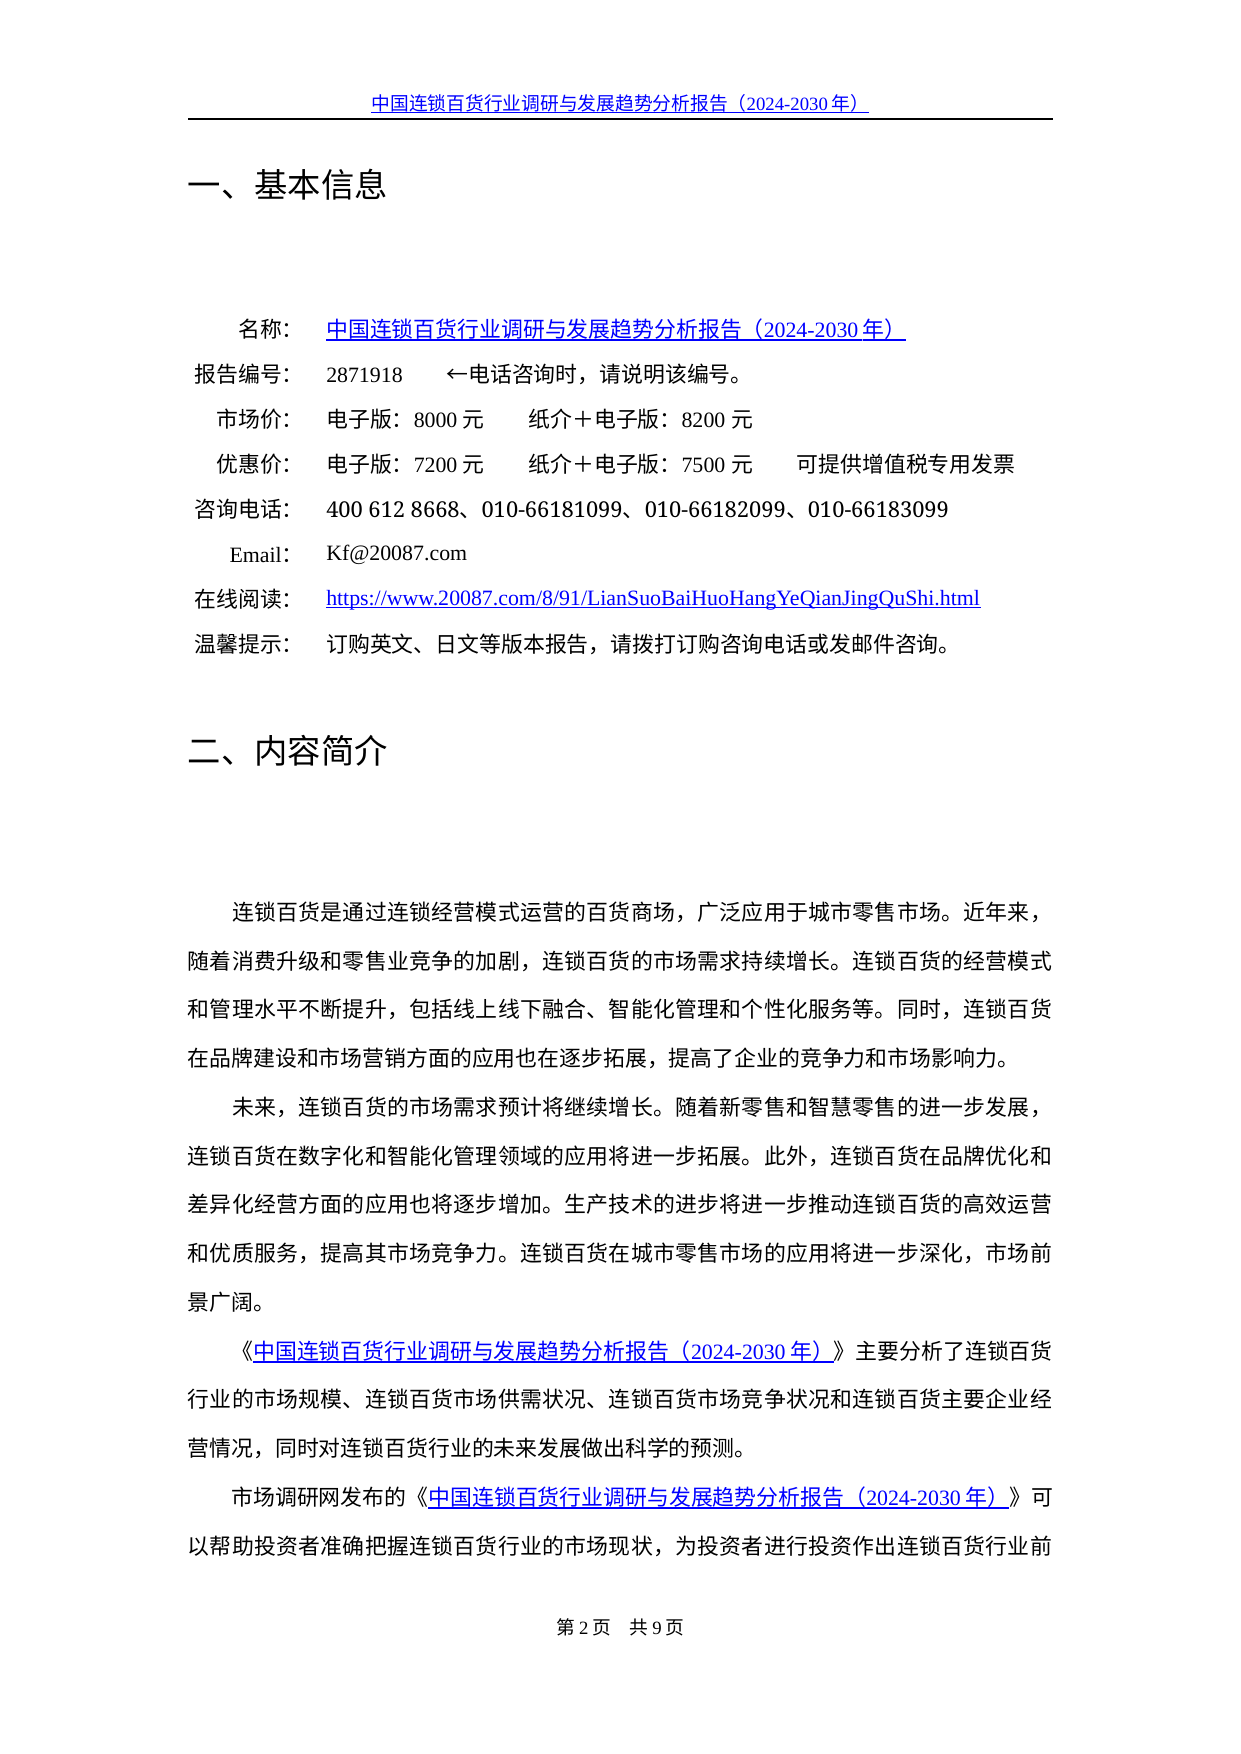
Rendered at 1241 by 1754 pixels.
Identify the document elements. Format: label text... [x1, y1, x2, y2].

table_cell 在线阅读： [167, 582, 315, 627]
table_cell 咨询电话： [167, 492, 315, 537]
table_cell 2871918 ←电话咨询时，请说明该编号。 [315, 357, 1073, 402]
table_cell 订购英文、日文等版本报告，请拨打订购咨询电话或发邮件咨询。 [315, 627, 1073, 672]
table_cell 优惠价： [167, 447, 315, 492]
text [187, 894, 1053, 1561]
table_cell Email： [167, 537, 315, 582]
table_cell 报告编号： [167, 357, 315, 402]
table_cell 电子版：7200 元 纸介＋电子版：7500 元 可提供增值税专用发票 [315, 447, 1073, 492]
table_cell [315, 582, 1073, 627]
table_cell Kf@20087.com [315, 537, 1073, 582]
table_cell 电子版：8000 元 纸介＋电子版：8200 元 [315, 402, 1073, 447]
table_header 中国连锁百货行业调研与发展趋势分析报告（2024-2030年） [315, 312, 1073, 357]
table_cell 400 612 8668、010-66181099、010-66182099、010-66183099 [315, 492, 1073, 537]
table_cell 温馨提示： [167, 627, 315, 672]
table_header 名称： [167, 312, 315, 357]
title 一、基本信息 [187, 150, 1053, 215]
title 二、内容简介 [187, 717, 1053, 782]
table_cell 市场价： [167, 402, 315, 447]
